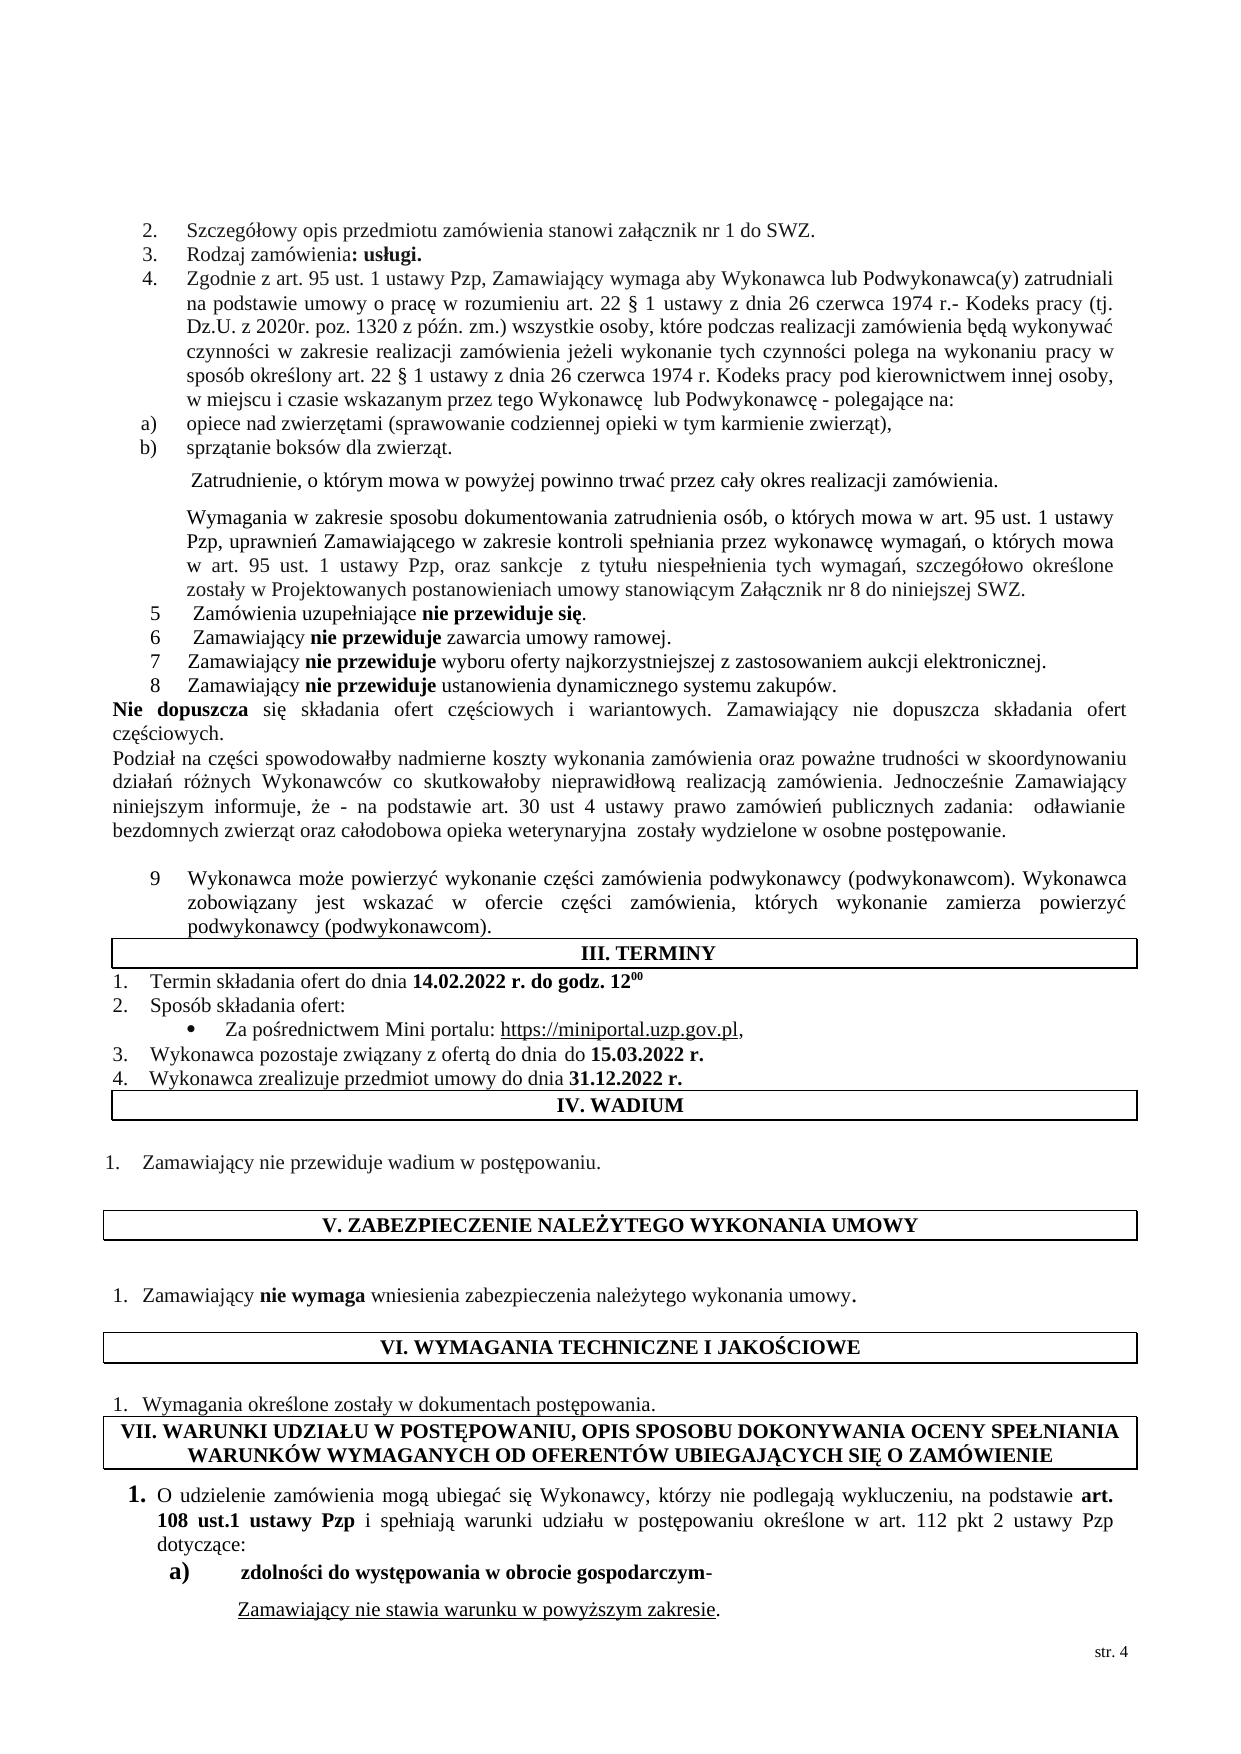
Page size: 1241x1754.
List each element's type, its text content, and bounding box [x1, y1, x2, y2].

list Wymagania określone zostały w dokumentach postępowania. [112, 1392, 1128, 1416]
text III. TERMINY [113, 939, 1136, 967]
list Zamawiający nie wymaga wniesienia zabezpieczenia należytego wykonania umowy. [112, 1279, 1128, 1308]
list Zamawiający nie przewiduje ustanowienia dynamicznego systemu zakupów. [150, 673, 1128, 697]
list Zamówienia uzupełniające nie przewiduje się. [150, 601, 1128, 625]
list Zamawiający nie przewiduje wyboru oferty najkorzystniejszej z zastosowaniem aukcji elektronicznej. [150, 649, 1128, 673]
text Nie dopuszcza się składania ofert częściowych i wariantowych. Zamawiający nie dopuszcza składania ofert częściowych. Podział na części spowodowałby nadmierne koszty wykonania zamówienia oraz poważne trudności w skoordynowaniu działań różnych Wykonawców co skutkowałoby nieprawidłową realizacją zamówienia. Jednocześnie Zamawiający niniejszym informuje, że - na podstawie art. 30 ust 4 ustawy prawo zamówień publicznych zadania: odławianie bezdomnych zwierząt oraz całodobowa opieka weterynaryjna zostały wydzielone w osobne postępowanie. [112, 697, 1128, 842]
list Za pośrednictwem Mini portalu: https://miniportal.uzp.gov.pl, [187, 1017, 1128, 1041]
text 4. Wykonawca zrealizuje przedmiot umowy do dnia 31.12.2022 r. [112, 1066, 1128, 1089]
list sprzątanie boksów dla zwierząt. [157, 435, 1128, 459]
text V. ZABEZPIECZENIE NALEŻYTEGO WYKONANIA UMOWY [104, 1211, 1136, 1239]
list Wykonawca pozostaje związany z ofertą do dnia do 15.03.2022 r. [112, 1041, 1128, 1066]
list Zamawiający nie przewiduje wadium w postępowaniu. [104, 1150, 1117, 1174]
list Termin składania ofert do dnia 14.02.2022 r. do godz. 1200 [112, 969, 1128, 993]
list opiece nad zwierzętami (sprawowanie codziennej opieki w tym karmienie zwierząt), [157, 411, 1128, 435]
list Rodzaj zamówienia: usługi. [142, 242, 1128, 266]
list Zgodnie z art. 95 ust. 1 ustawy Pzp, Zamawiający wymaga aby Wykonawca lub Podwykonawca(y) zatrudniali na podstawie umowy o pracę w rozumieniu art. 22 § 1 ustawy z dnia 26 czerwca 1974 r.- Kodeks pracy (tj. Dz.U. z 2020r. poz. 1320 z późn. zm.) wszystkie osoby, które podczas realizacji zamówienia będą wykonywać czynności w zakresie realizacji zamówienia jeżeli wykonanie tych czynności polega na wykonaniu pracy w sposób określony art. 22 § 1 ustawy z dnia 26 czerwca 1974 r. Kodeks pracy pod kierownictwem innej osoby, w miejscu i czasie wskazanym przez tego Wykonawcę lub Podwykonawcę - polegające na: [142, 266, 1114, 411]
list O udzielenie zamówienia mogą ubiegać się Wykonawcy, którzy nie podlegają wykluczeniu, na podstawie art. 108 ust.1 ustawy Pzp i spełniają warunki udziału w postępowaniu określone w art. 112 pkt 2 ustawy Pzp dotyczące: [127, 1479, 1113, 1556]
list Sposób składania ofert: [112, 993, 1128, 1017]
list Zamawiający nie przewiduje zawarcia umowy ramowej. [150, 625, 1128, 649]
text Zatrudnienie, o którym mowa w powyżej powinno trwać przez cały okres realizacji zamówienia. [112, 468, 1114, 492]
text VI. WYMAGANIA TECHNICZNE I JAKOŚCIOWE [104, 1333, 1136, 1362]
text Zamawiający nie stawia warunku w powyższym zakresie. [112, 1597, 822, 1621]
list Szczegółowy opis przedmiotu zamówienia stanowi załącznik nr 1 do SWZ. [142, 218, 1128, 242]
text IV. WADIUM [113, 1091, 1136, 1119]
subtitle VII. WARUNKI UDZIAŁU W POSTĘPOWANIU, OPIS SPOSOBU DOKONYWANIA OCENY SPEŁNIANIA WARUNKÓW WYMAGANYCH OD OFERENTÓW UBIEGAJĄCYCH SIĘ O ZAMÓWIENIE [104, 1417, 1136, 1468]
text Wymagania w zakresie sposobu dokumentowania zatrudnienia osób, o których mowa w art. 95 ust. 1 ustawy Pzp, uprawnień Zamawiającego w zakresie kontroli spełniania przez wykonawcę wymagań, o których mowa w art. 95 ust. 1 ustawy Pzp, oraz sankcje z tytułu niespełnienia tych wymagań, szczegółowo określone zostały w Projektowanych postanowieniach umowy stanowiącym Załącznik nr 8 do niniejszej SWZ. [186, 505, 1114, 601]
list zdolności do występowania w obrocie gospodarczym- [169, 1556, 822, 1584]
list Wykonawca może powierzyć wykonanie części zamówienia podwykonawcy (podwykonawcom). Wykonawca zobowiązany jest wskazać w ofercie części zamówienia, których wykonanie zamierza powierzyć podwykonawcy (podwykonawcom). [150, 866, 1128, 938]
